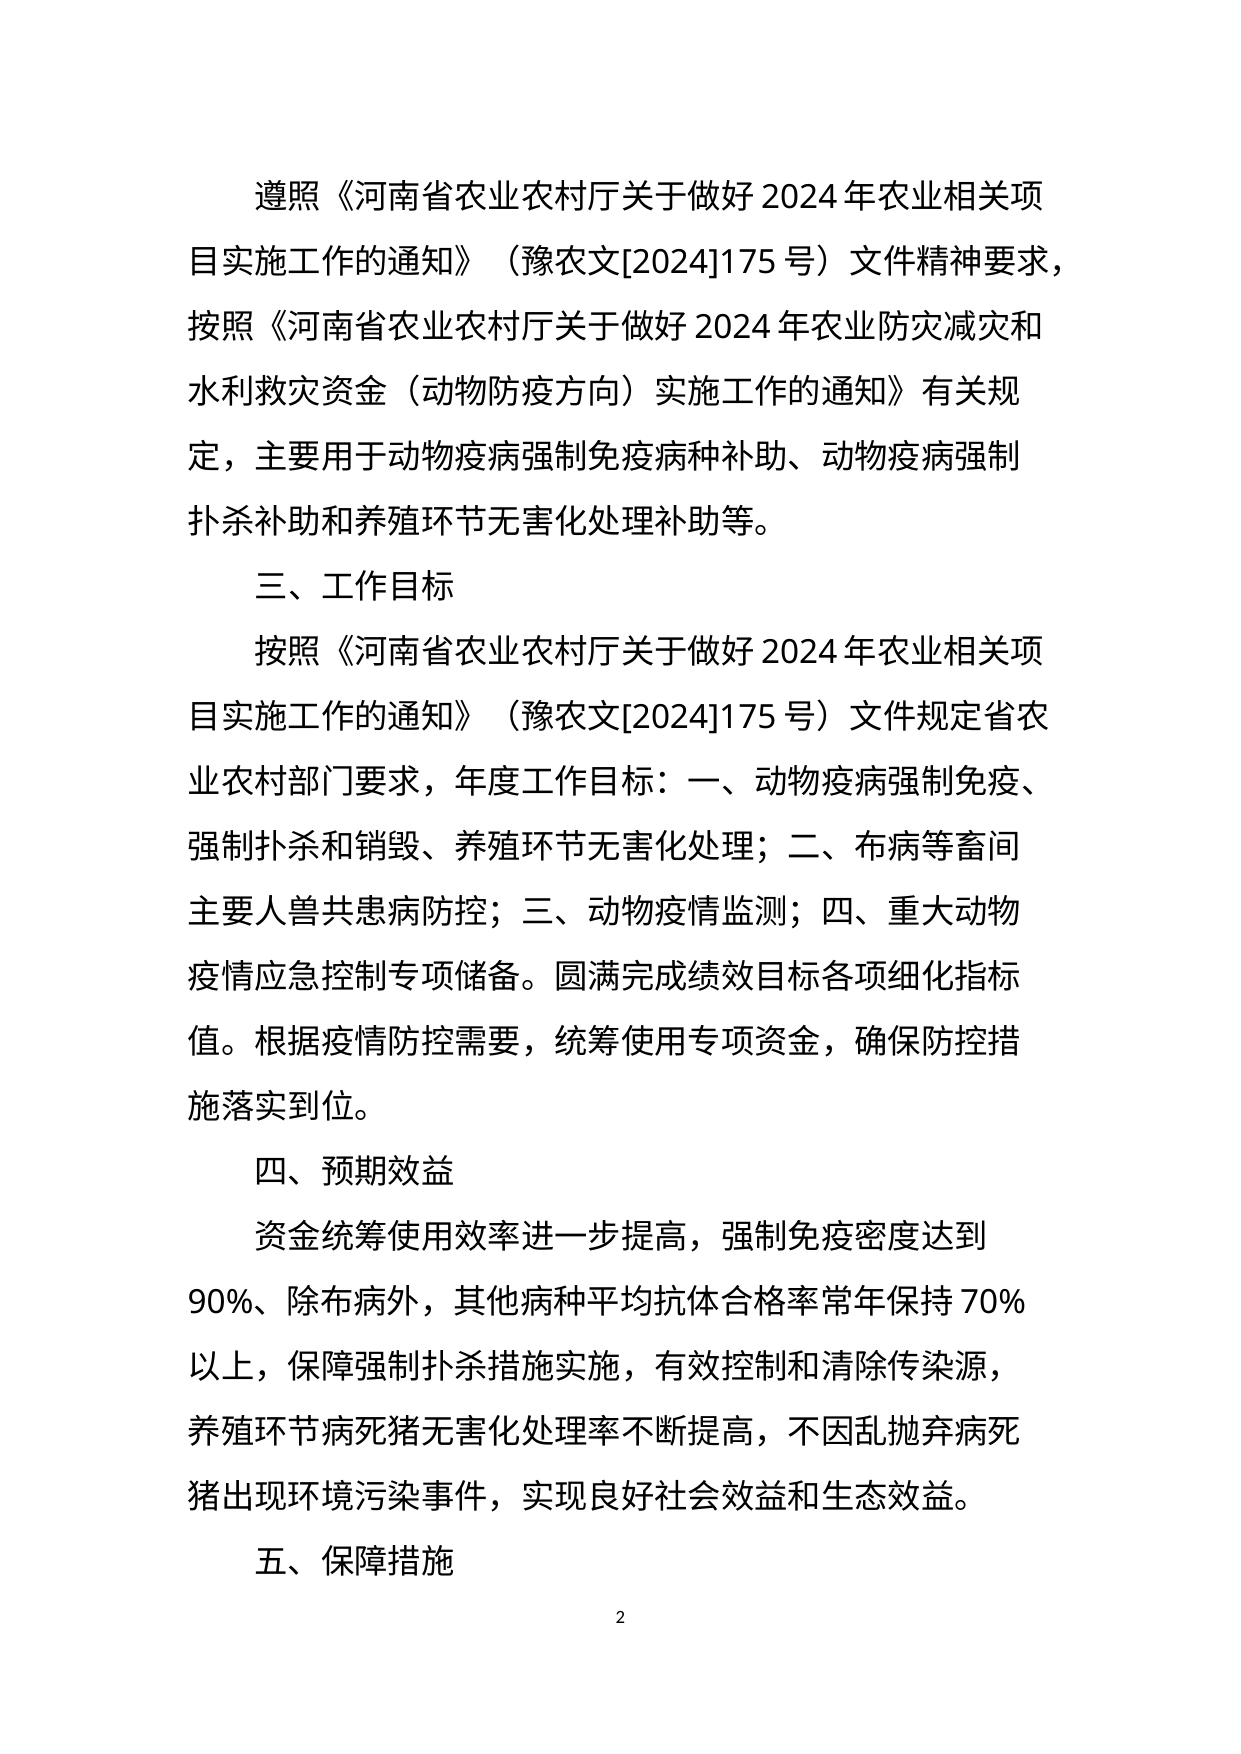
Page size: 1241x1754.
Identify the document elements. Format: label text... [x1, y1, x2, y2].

text 五、保障措施 [187, 1527, 1053, 1592]
text 遵照《河南省农业农村厅关于做好2024年农业相关项目实施工作的通知》（豫农文[2024]175号）文件精神要求，按照《河南省农业农村厅关于做好2024年农业防灾减灾和水利救灾资金（动物防疫方向）实施工作的通知》有关规定，主要用于动物疫病强制免疫病种补助、动物疫病强制扑杀补助和养殖环节无害化处理补助等。 [187, 162, 1053, 552]
text 按照《河南省农业农村厅关于做好2024年农业相关项目实施工作的通知》（豫农文[2024]175号）文件规定省农业农村部门要求，年度工作目标：一、动物疫病强制免疫、强制扑杀和销毁、养殖环节无害化处理；二、布病等畜间主要人兽共患病防控；三、动物疫情监测；四、重大动物疫情应急控制专项储备。圆满完成绩效目标各项细化指标值。根据疫情防控需要，统筹使用专项资金，确保防控措施落实到位。 [187, 617, 1053, 1137]
text 四、预期效益 [187, 1137, 1053, 1202]
text 资金统筹使用效率进一步提高，强制免疫密度达到90%、除布病外，其他病种平均抗体合格率常年保持70%以上，保障强制扑杀措施实施，有效控制和清除传染源，养殖环节病死猪无害化处理率不断提高，不因乱抛弃病死猪出现环境污染事件，实现良好社会效益和生态效益。 [187, 1202, 1053, 1527]
text 三、工作目标 [187, 552, 1053, 617]
